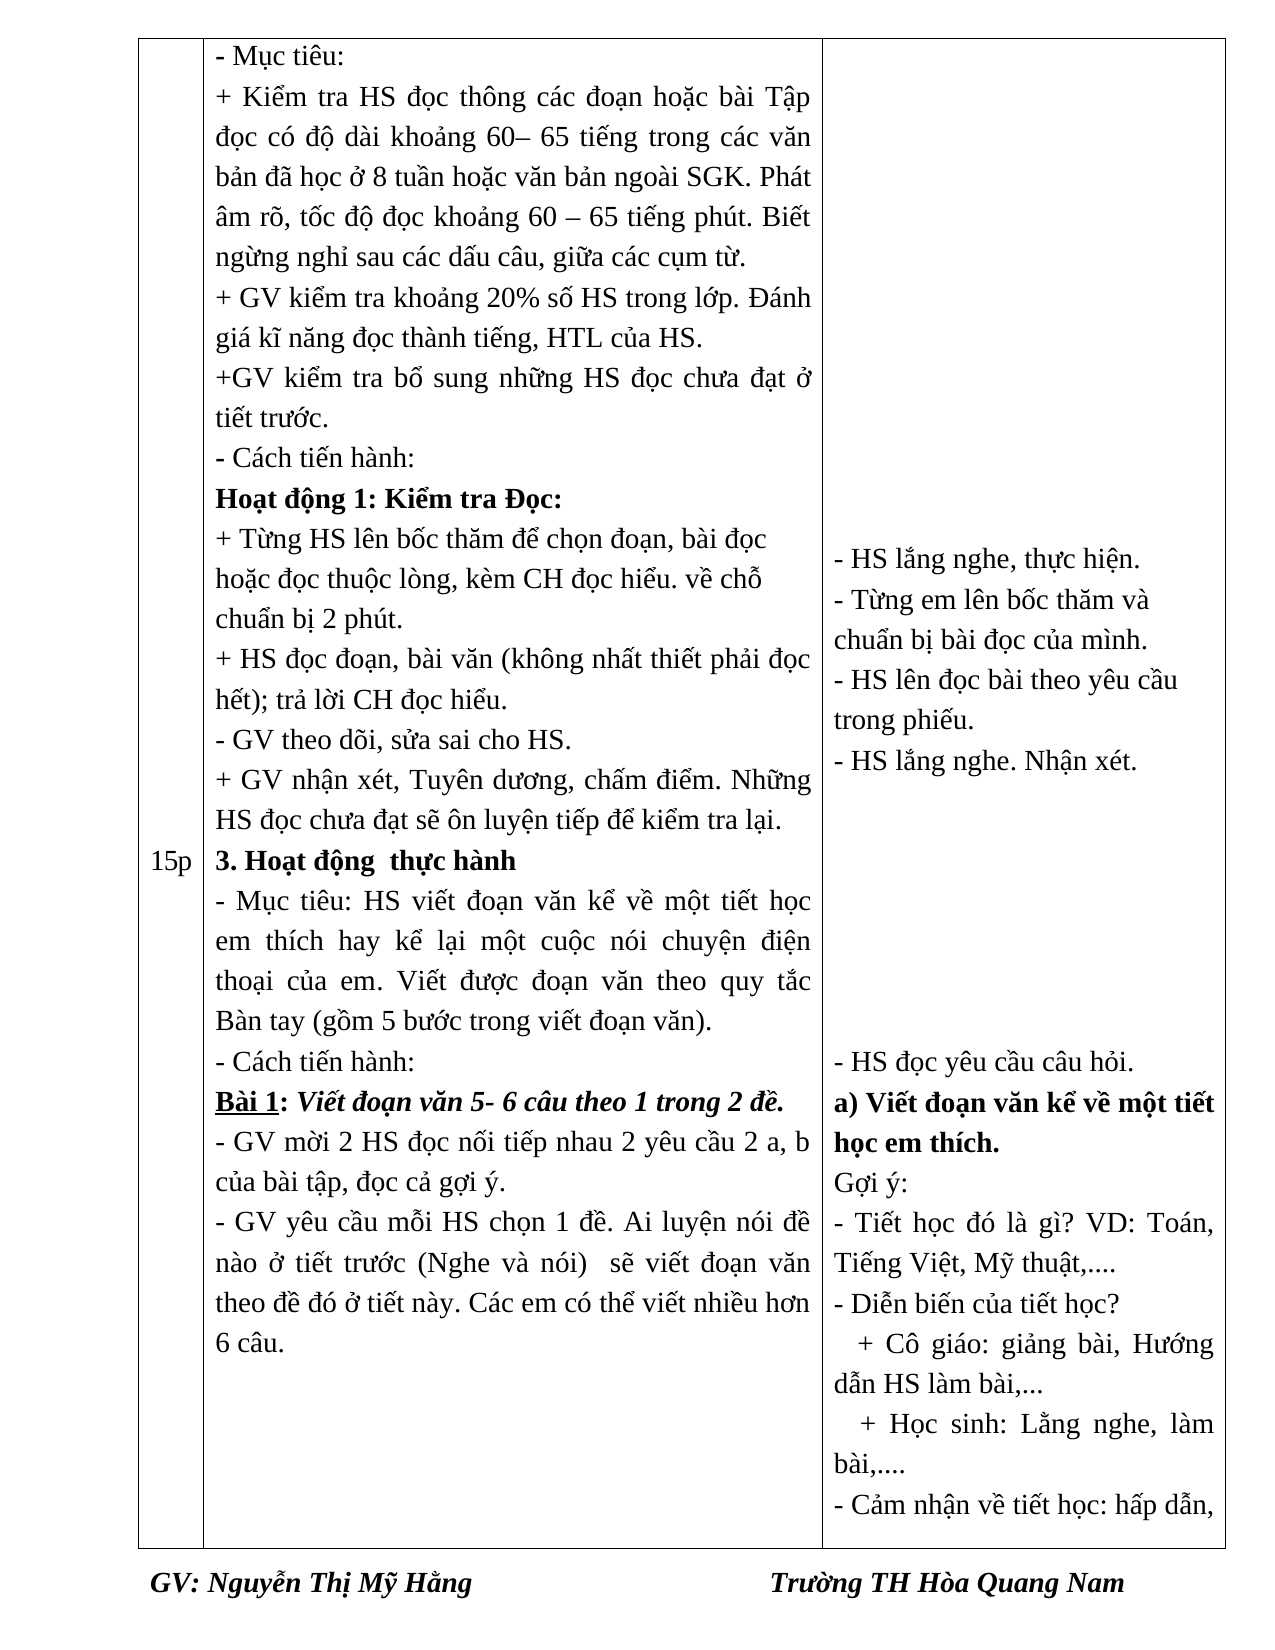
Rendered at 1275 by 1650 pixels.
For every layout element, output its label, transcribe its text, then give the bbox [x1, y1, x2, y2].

table_cell 5p 15p 15p 5p [139, 39, 203, 1548]
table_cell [823, 39, 1225, 1548]
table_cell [204, 39, 822, 1548]
